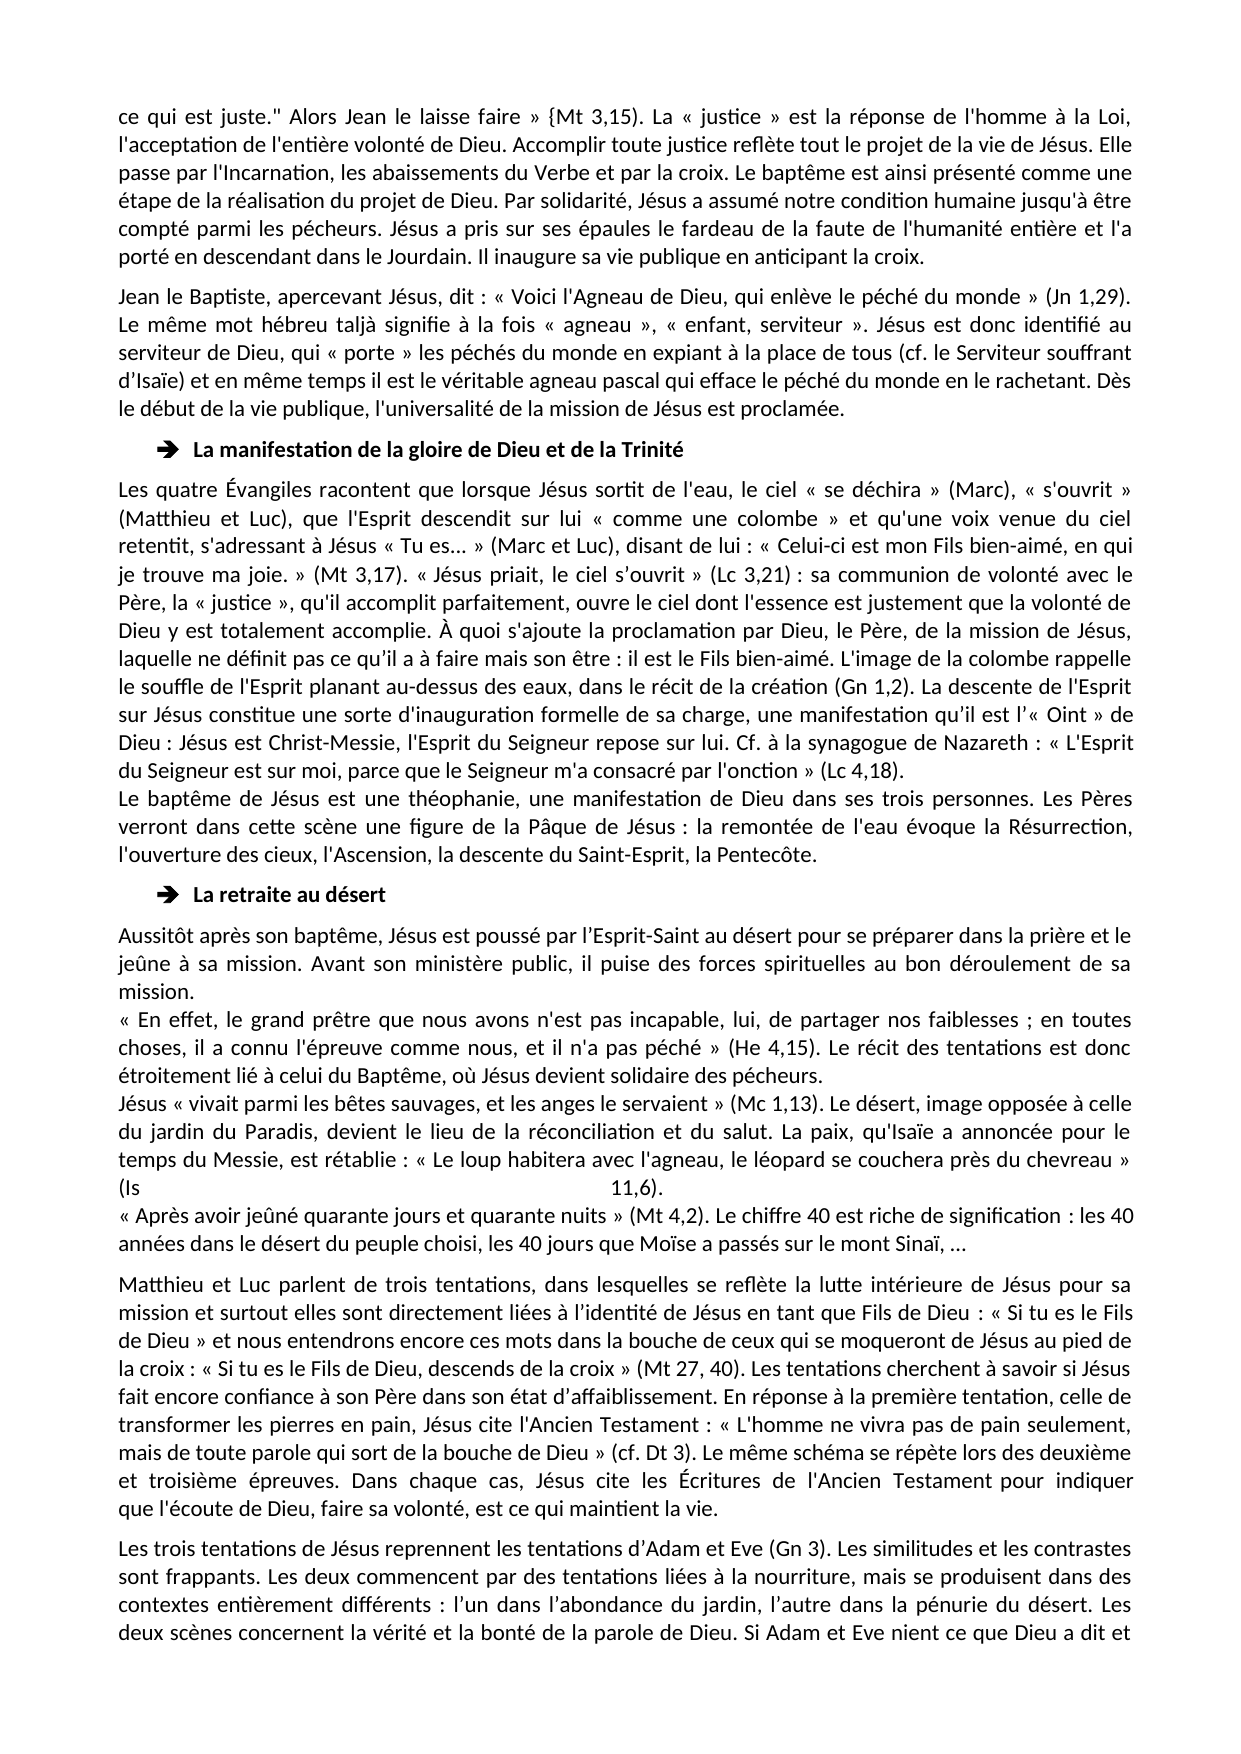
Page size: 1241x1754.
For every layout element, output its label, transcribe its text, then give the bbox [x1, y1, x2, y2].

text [118, 1534, 1134, 1646]
text Jean le Baptiste, apercevant Jésus, dit : « Voici l'Agneau de Dieu, qui enlève le péché du monde » (Jn 1,29). Le même mot hébreu taljà signifie à la fois « agneau », « enfant, serviteur ». Jésus est donc identifié au serviteur de Dieu, qui « porte » les péchés du monde en expiant à la place de tous (cf. le Serviteur souffrant d’Isaïe) et en même temps il est le véritable agneau pascal qui efface le péché du monde en le rachetant. Dès le début de la vie publique, l'universalité de la mission de Jésus est proclamée. [118, 282, 1134, 423]
text Aussitôt après son baptême, Jésus est poussé par l’Esprit-Saint au désert pour se préparer dans la prière et le jeûne à sa mission. Avant son ministère public, il puise des forces spirituelles au bon déroulement de sa mission. « En effet, le grand prêtre que nous avons n'est pas incapable, lui, de partager nos faiblesses ; en toutes choses, il a connu l'épreuve comme nous, et il n'a pas péché » (He 4,15). Le récit des tentations est donc étroitement lié à celui du Baptême, où Jésus devient solidaire des pécheurs. Jésus « vivait parmi les bêtes sauvages, et les anges le servaient » (Mc 1,13). Le désert, image opposée à celle du jardin du Paradis, devient le lieu de la réconciliation et du salut. La paix, qu'Isaïe a annoncée pour le temps du Messie, est rétablie : « Le loup habitera avec l'agneau, le léopard se couchera près du chevreau » (Is 11,6). « Après avoir jeûné quarante jours et quarante nuits » (Mt 4,2). Le chiffre 40 est riche de signification : les 40 années dans le désert du peuple choisi, les 40 jours que Moïse a passés sur le mont Sinaï, … [118, 921, 1134, 1257]
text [118, 102, 1134, 270]
list La retraite au désert [156, 880, 1134, 908]
text Matthieu et Luc parlent de trois tentations, dans lesquelles se reflète la lutte intérieure de Jésus pour sa mission et surtout elles sont directement liées à l’identité de Jésus en tant que Fils de Dieu : « Si tu es le Fils de Dieu » et nous entendrons encore ces mots dans la bouche de ceux qui se moqueront de Jésus au pied de la croix : « Si tu es le Fils de Dieu, descends de la croix » (Mt 27, 40). Les tentations cherchent à savoir si Jésus fait encore confiance à son Père dans son état d’affaiblissement. En réponse à la première tentation, celle de transformer les pierres en pain, Jésus cite l'Ancien Testament : « L'homme ne vivra pas de pain seulement, mais de toute parole qui sort de la bouche de Dieu » (cf. Dt 3). Le même schéma se répète lors des deuxième et troisième épreuves. Dans chaque cas, Jésus cite les Écritures de l'Ancien Testament pour indiquer que l'écoute de Dieu, faire sa volonté, est ce qui maintient la vie. [118, 1270, 1134, 1522]
text Les quatre Évangiles racontent que lorsque Jésus sortit de l'eau, le ciel « se déchira » (Marc), « s'ouvrit » (Matthieu et Luc), que l'Esprit descendit sur lui « comme une colombe » et qu'une voix venue du ciel retentit, s'adressant à Jésus « Tu es... » (Marc et Luc), disant de lui : « Celui-ci est mon Fils bien-aimé, en qui je trouve ma joie. » (Mt 3,17). « Jésus priait, le ciel s’ouvrit » (Lc 3,21) : sa communion de volonté avec le Père, la « justice », qu'il accomplit parfaitement, ouvre le ciel dont l'essence est justement que la volonté de Dieu y est totalement accomplie. À quoi s'ajoute la proclamation par Dieu, le Père, de la mission de Jésus, laquelle ne définit pas ce qu’il a à faire mais son être : il est le Fils bien-aimé. L'image de la colombe rappelle le souffle de l'Esprit planant au-dessus des eaux, dans le récit de la création (Gn 1,2). La descente de l'Esprit sur Jésus constitue une sorte d'inauguration formelle de sa charge, une manifestation qu’il est l’« Oint » de Dieu : Jésus est Christ-Messie, l'Esprit du Seigneur repose sur lui. Cf. à la synagogue de Nazareth : « L'Esprit du Seigneur est sur moi, parce que le Seigneur m'a consacré par l'onction » (Lc 4,18). Le baptême de Jésus est une théophanie, une manifestation de Dieu dans ses trois personnes. Les Pères verront dans cette scène une figure de la Pâque de Jésus : la remontée de l'eau évoque la Résurrection, l'ouverture des cieux, l'Ascension, la descente du Saint-Esprit, la Pentecôte. [118, 476, 1134, 868]
list La manifestation de la gloire de Dieu et de la Trinité [156, 435, 1134, 463]
